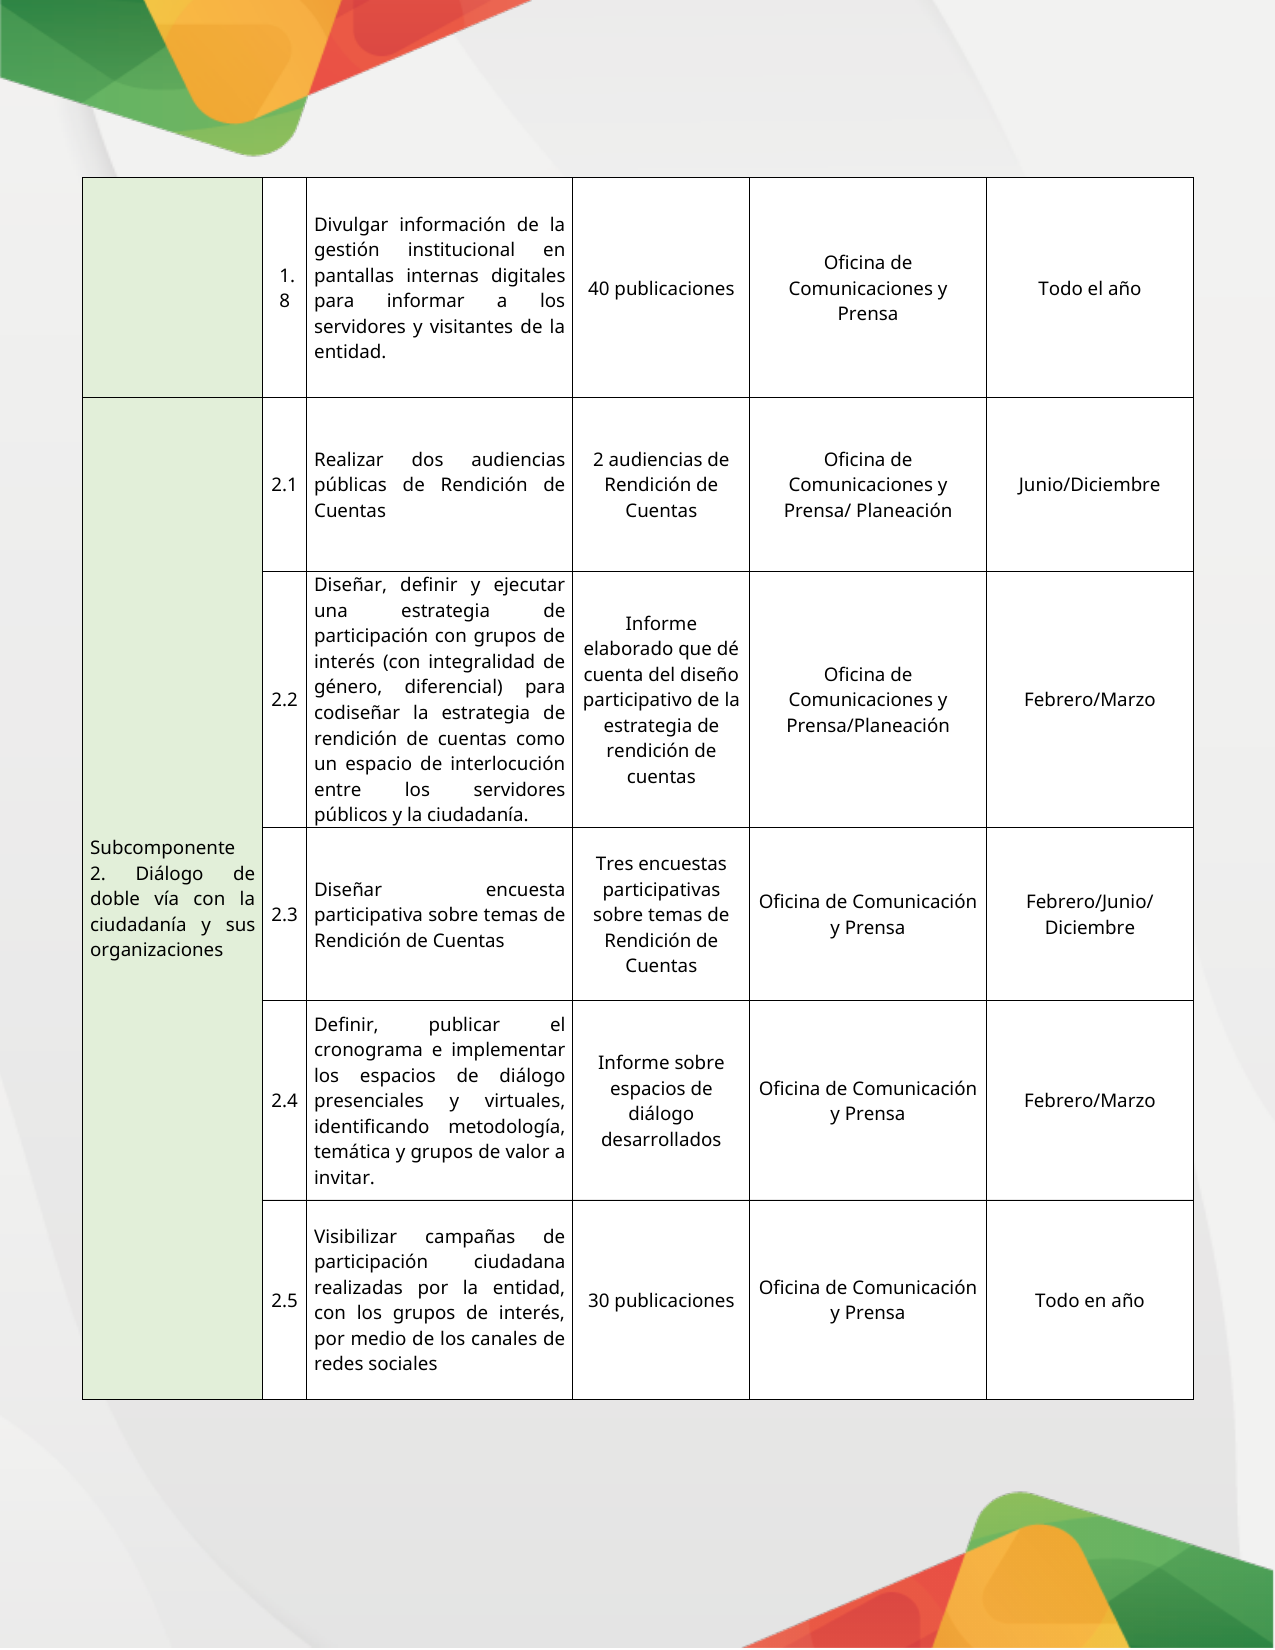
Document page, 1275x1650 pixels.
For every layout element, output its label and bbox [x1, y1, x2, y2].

picture [0, 0, 1275, 1648]
table_header [1194, 177, 1275, 1400]
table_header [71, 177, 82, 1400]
